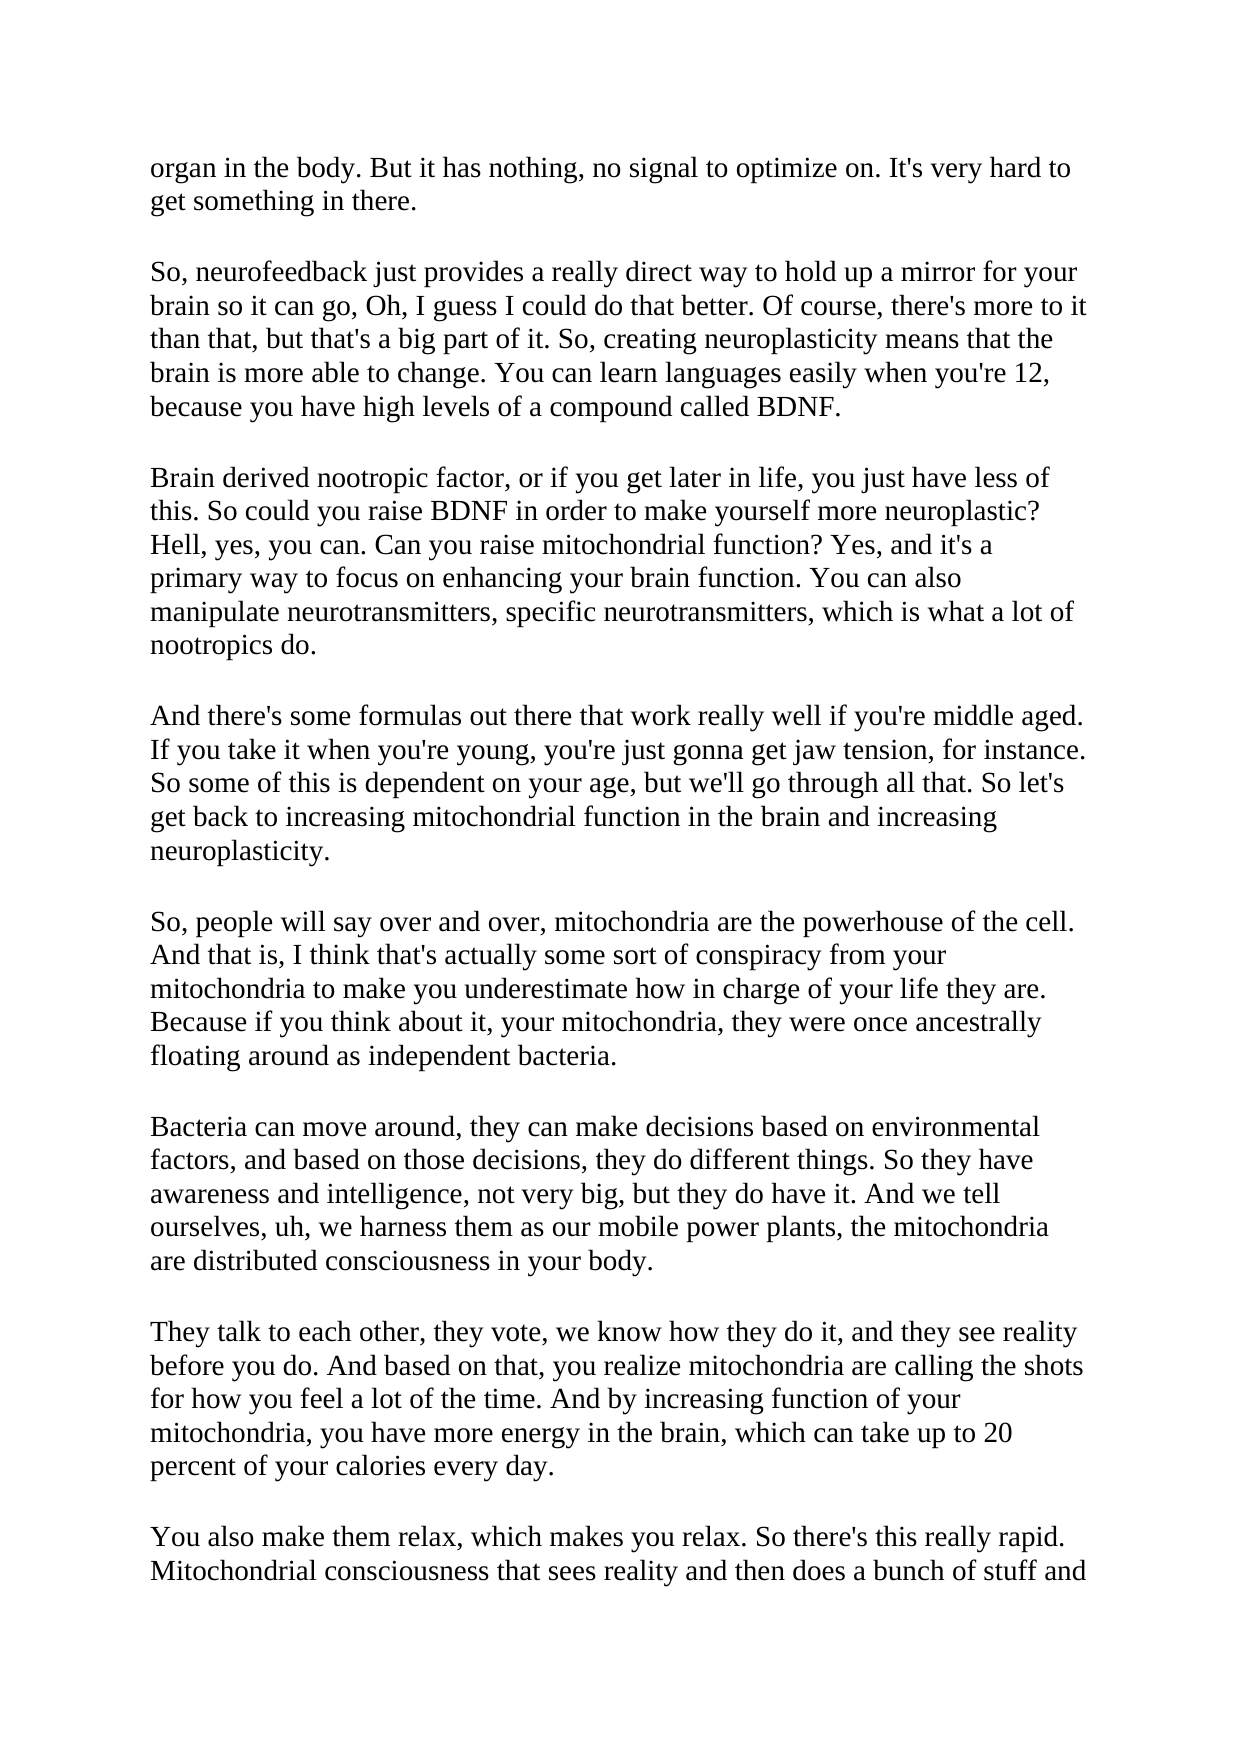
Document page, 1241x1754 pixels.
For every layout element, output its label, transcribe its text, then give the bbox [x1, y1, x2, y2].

text Brain derived nootropic factor, or if you get later in life, you just have less of this. So could you raise BDNF in order to make yourself more neuroplastic? Hell, yes, you can. Can you raise mitochondrial function? Yes, and it's a primary way to focus on enhancing your brain function. You can also manipulate neurotransmitters, specific neurotransmitters, which is what a lot of nootropics do. [150, 460, 1090, 661]
text So, neurofeedback just provides a really direct way to hold up a mirror for your brain so it can go, Oh, I guess I could do that better. Of course, there's more to it than that, but that's a big part of it. So, creating neuroplasticity means that the brain is more able to change. You can learn languages easily when you're 12, because you have high levels of a compound called BDNF. [150, 254, 1090, 422]
text They talk to each other, they vote, we know how they do it, and they see reality before you do. And based on that, you realize mitochondria are calling the shots for how you feel a lot of the time. And by increasing function of your mitochondria, you have more energy in the brain, which can take up to 20 percent of your calories every day. [150, 1314, 1090, 1482]
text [150, 150, 1090, 217]
text Bacteria can move around, they can make decisions based on environmental factors, and based on those decisions, they do different things. So they have awareness and intelligence, not very big, but they do have it. And we tell ourselves, uh, we harness them as our mobile power plants, the mitochondria are distributed consciousness in your body. [150, 1109, 1090, 1277]
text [150, 1519, 1090, 1586]
text So, people will say over and over, mitochondria are the powerhouse of the cell. And that is, I think that's actually some sort of conspiracy from your mitochondria to make you underestimate how in charge of your life they are. Because if you think about it, your mitochondria, they were once ancestrally floating around as independent bacteria. [150, 904, 1090, 1071]
text And there's some formulas out there that work really well if you're middle aged. If you take it when you're young, you're just gonna get jaw tension, for instance. So some of this is dependent on your age, but we'll go through all that. So let's get back to increasing mitochondrial function in the brain and increasing neuroplasticity. [150, 698, 1090, 866]
